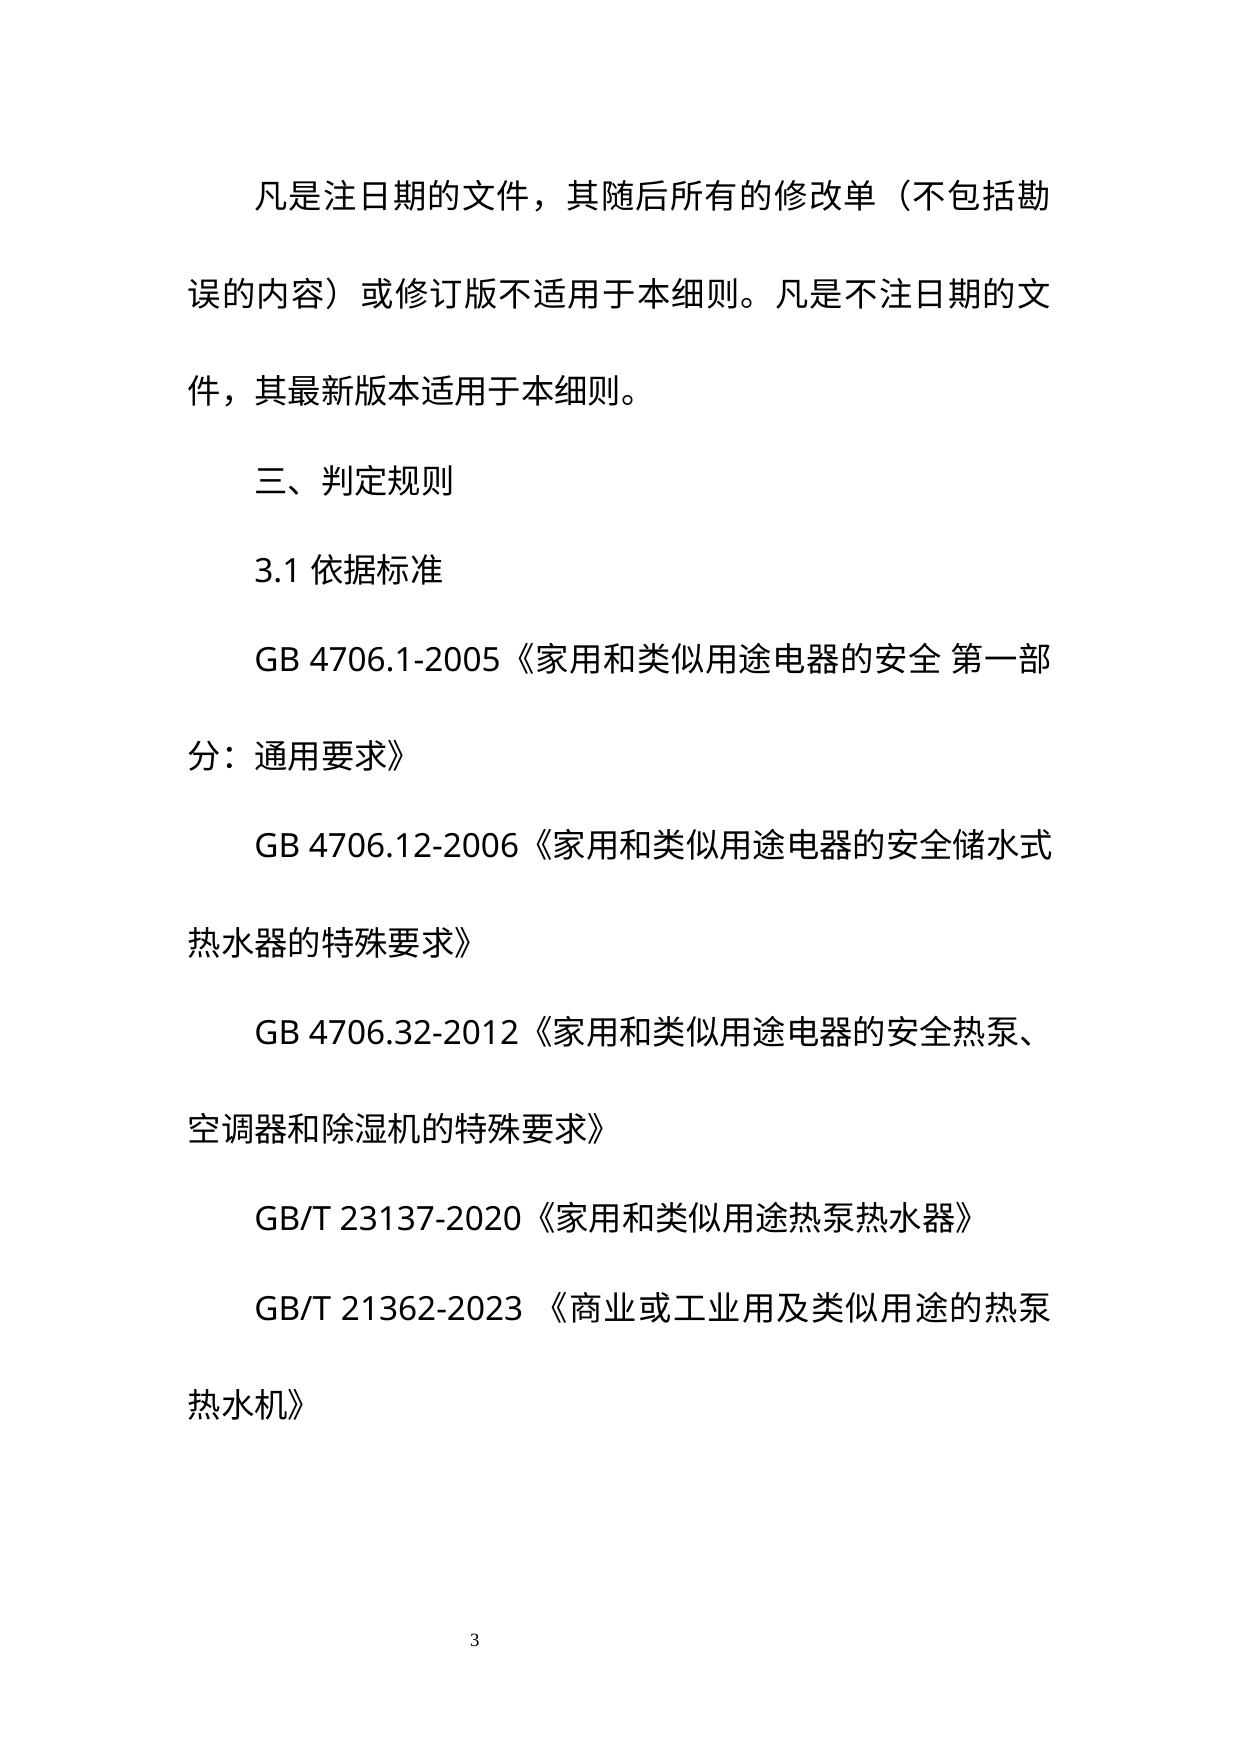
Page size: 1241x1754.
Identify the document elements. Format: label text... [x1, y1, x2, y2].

text 3.1 依据标准 [187, 535, 1053, 600]
text GB 4706.32-2012《家用和类似用途电器的安全热泵、空调器和除湿机的特殊要求》 [187, 997, 1053, 1160]
text GB 4706.1-2005《家用和类似用途电器的安全 第一部分：通用要求》 [187, 624, 1053, 787]
text 凡是注日期的文件，其随后所有的修改单（不包括勘误的内容）或修订版不适用于本细则。凡是不注日期的文件，其最新版本适用于本细则。 [187, 162, 1053, 422]
text GB/T 21362-2023 《商业或工业用及类似用途的热泵热水机》 [187, 1273, 1053, 1436]
text GB/T 23137-2020《家用和类似用途热泵热水器》 [187, 1184, 1053, 1249]
text GB 4706.12-2006《家用和类似用途电器的安全储水式热水器的特殊要求》 [187, 811, 1053, 973]
text 三、判定规则 [187, 446, 1053, 511]
